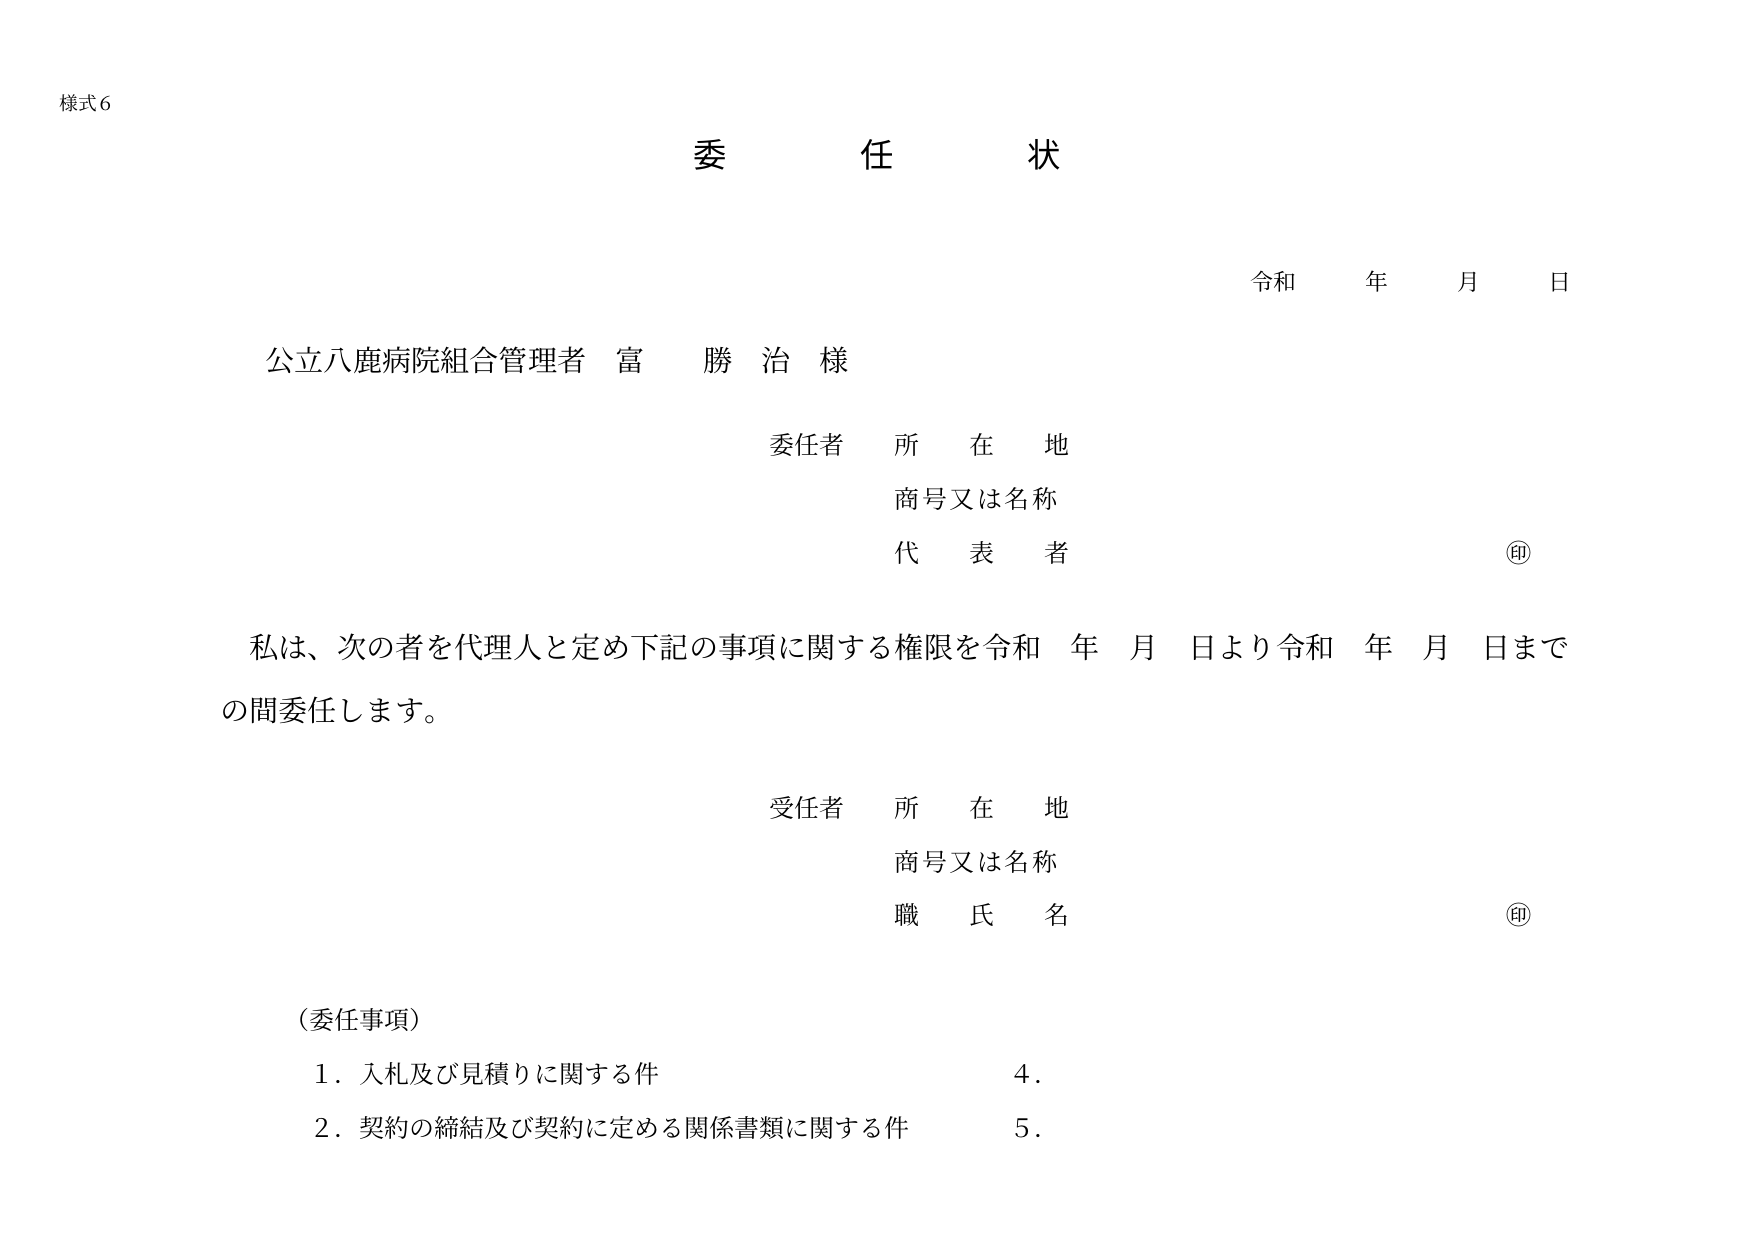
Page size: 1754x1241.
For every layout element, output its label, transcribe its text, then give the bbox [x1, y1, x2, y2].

text 商号又は名称 [769, 842, 1571, 878]
text 代 表 者 ㊞ [769, 534, 1571, 570]
text 私は、次の者を代理人と定め下記の事項に関する権限を令和 年 月 日より令和 年 月 日までの間委任します。 [220, 625, 1571, 730]
text 商号又は名称 [769, 480, 1571, 516]
text 様式６ [59, 89, 1695, 116]
text １．入札及び見積りに関する件 ４． [59, 1055, 1571, 1091]
text （委任事項） [59, 1001, 1571, 1037]
text ２．契約の締結及び契約に定める関係書類に関する件 ５． [59, 1109, 1571, 1145]
text 職 氏 名 ㊞ [769, 896, 1571, 932]
text 令和 年 月 日 [219, 264, 1571, 297]
text 委 任 状 [59, 129, 1695, 177]
text 公立八鹿病院組合管理者 富 勝 治 様 [265, 338, 1571, 380]
text 受任者 所 在 地 [769, 788, 1571, 824]
text 委任者 所 在 地 [769, 426, 1571, 462]
